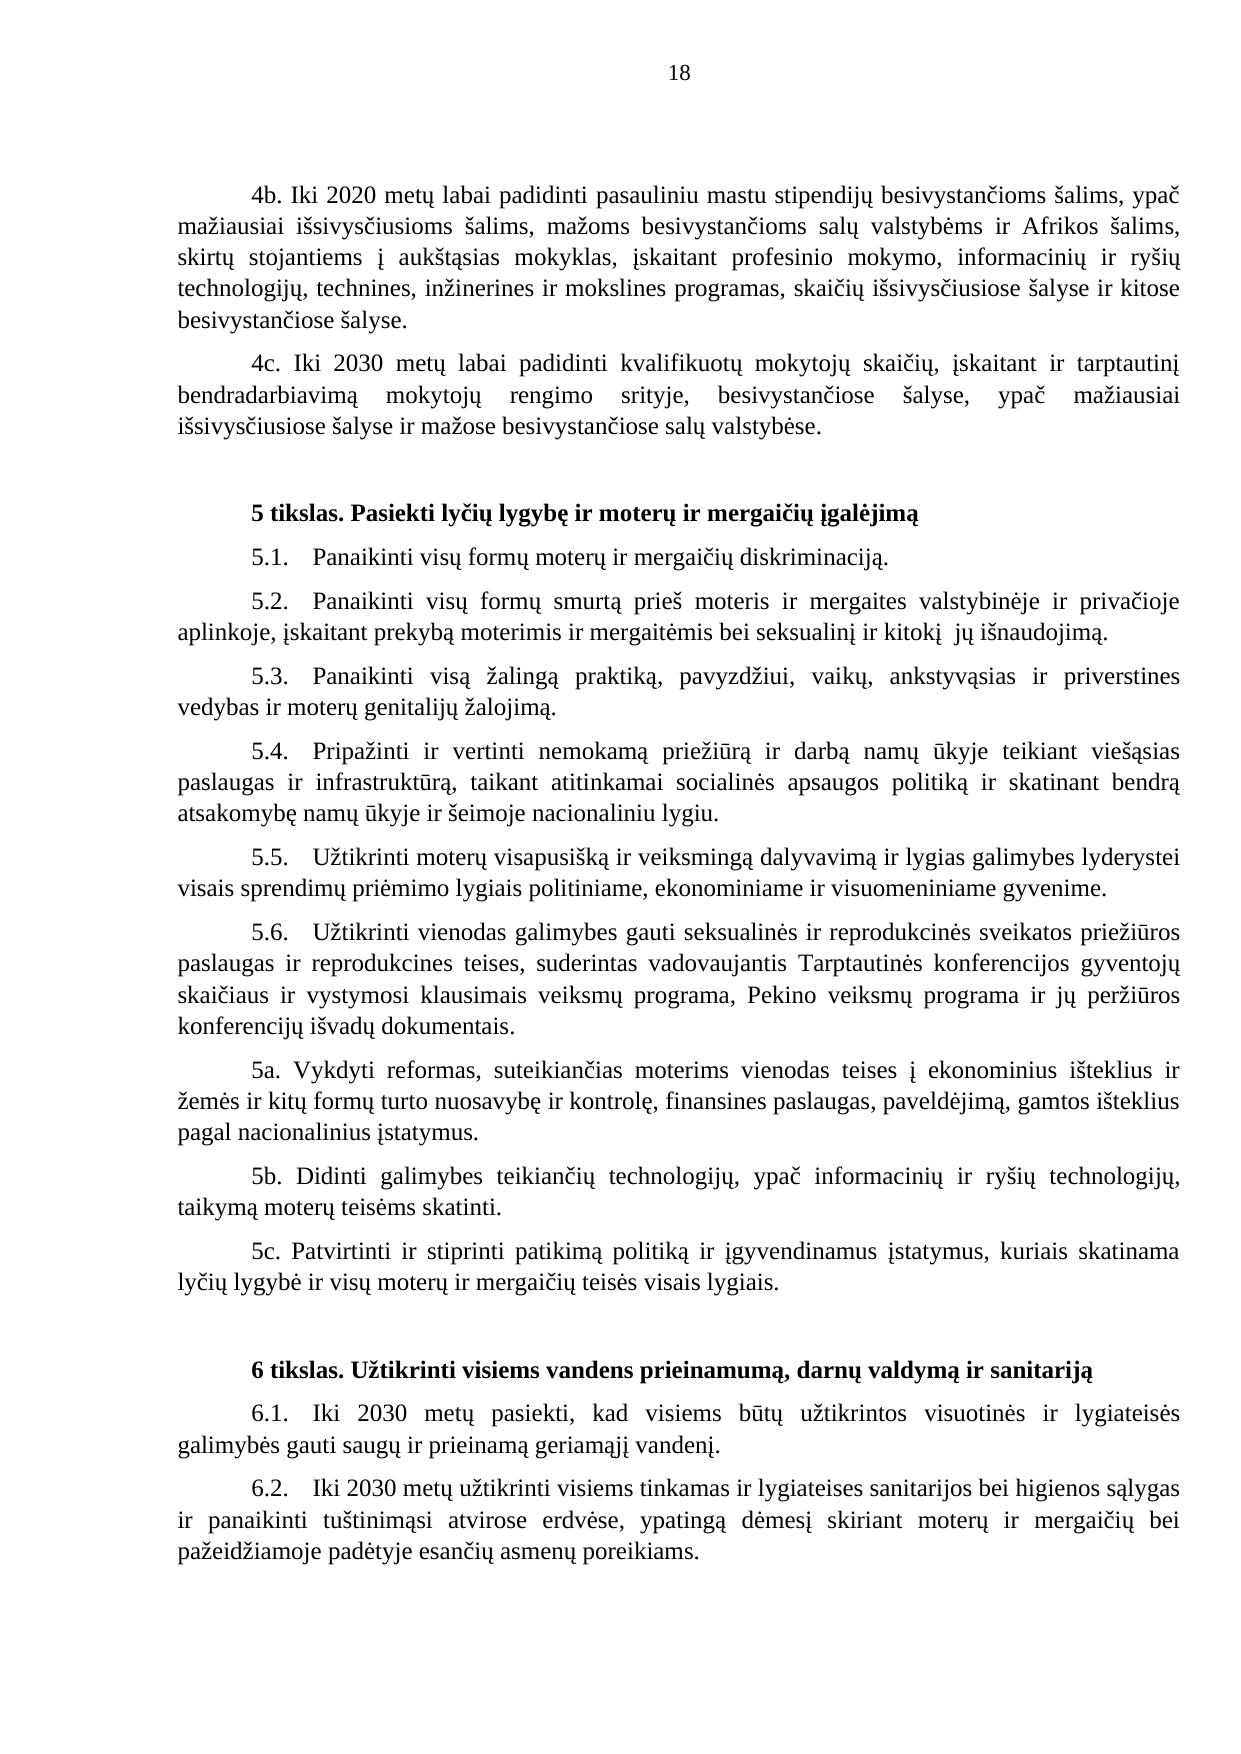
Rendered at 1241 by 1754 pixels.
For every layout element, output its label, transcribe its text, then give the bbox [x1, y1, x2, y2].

text 5 tikslas. Pasiekti lyčių lygybę ir moterų ir mergaičių įgalėjimą [177, 496, 1181, 527]
text 5.6. Užtikrinti vienodas galimybes gauti seksualinės ir reprodukcinės sveikatos priežiūros paslaugas ir reprodukcines teises, suderintas vadovaujantis Tarptautinės konferencijos gyventojų skaičiaus ir vystymosi klausimais veiksmų programa, Pekino veiksmų programa ir jų peržiūros konferencijų išvadų dokumentais. [177, 915, 1181, 1040]
text 5.4. Pripažinti ir vertinti nemokamą priežiūrą ir darbą namų ūkyje teikiant viešąsias paslaugas ir infrastruktūrą, taikant atitinkamai socialinės apsaugos politiką ir skatinant bendrą atsakomybę namų ūkyje ir šeimoje nacionaliniu lygiu. [177, 733, 1181, 827]
text 5c. Patvirtinti ir stiprinti patikimą politiką ir įgyvendinamus įstatymus, kuriais skatinama lyčių lygybė ir visų moterų ir mergaičių teisės visais lygiais. [177, 1233, 1181, 1296]
text 6.1. Iki 2030 metų pasiekti, kad visiems būtų užtikrintos visuotinės ir lygiateisės galimybės gauti saugų ir prieinamą geriamąjį vandenį. [177, 1396, 1181, 1458]
text 6 tikslas. Užtikrinti visiems vandens prieinamumą, darnų valdymą ir sanitariją [177, 1352, 1181, 1383]
text 5.2. Panaikinti visų formų smurtą prieš moteris ir mergaites valstybinėje ir privačioje aplinkoje, įskaitant prekybą moterimis ir mergaitėmis bei seksualinį ir kitokį jų išnaudojimą. [177, 583, 1181, 646]
text 5.1. Panaikinti visų formų moterų ir mergaičių diskriminaciją. [177, 540, 1181, 571]
text 5a. Vykdyti reformas, suteikiančias moterims vienodas teises į ekonominius išteklius ir žemės ir kitų formų turto nuosavybę ir kontrolę, finansines paslaugas, paveldėjimą, gamtos išteklius pagal nacionalinius įstatymus. [177, 1052, 1181, 1146]
text 4b. Iki 2020 metų labai padidinti pasauliniu mastu stipendijų besivystančioms šalims, ypač mažiausiai išsivysčiusioms šalims, mažoms besivystančioms salų valstybėms ir Afrikos šalims, skirtų stojantiems į aukštąsias mokyklas, įskaitant profesinio mokymo, informacinių ir ryšių technologijų, technines, inžinerines ir mokslines programas, skaičių išsivysčiusiose šalyse ir kitose besivystančiose šalyse. [177, 177, 1181, 333]
text 5.5. Užtikrinti moterų visapusišką ir veiksmingą dalyvavimą ir lygias galimybes lyderystei visais sprendimų priėmimo lygiais politiniame, ekonominiame ir visuomeniniame gyvenime. [177, 840, 1181, 902]
text 5b. Didinti galimybes teikiančių technologijų, ypač informacinių ir ryšių technologijų, taikymą moterų teisėms skatinti. [177, 1158, 1181, 1221]
text 4c. Iki 2030 metų labai padidinti kvalifikuotų mokytojų skaičių, įskaitant ir tarptautinį bendradarbiavimą mokytojų rengimo srityje, besivystančiose šalyse, ypač mažiausiai išsivysčiusiose šalyse ir mažose besivystančiose salų valstybėse. [177, 346, 1181, 440]
text 6.2. Iki 2030 metų užtikrinti visiems tinkamas ir lygiateises sanitarijos bei higienos sąlygas ir panaikinti tuštinimąsi atvirose erdvėse, ypatingą dėmesį skiriant moterų ir mergaičių bei pažeidžiamoje padėtyje esančių asmenų poreikiams. [177, 1471, 1181, 1565]
text 5.3. Panaikinti visą žalingą praktiką, pavyzdžiui, vaikų, ankstyvąsias ir priverstines vedybas ir moterų genitalijų žalojimą. [177, 658, 1181, 721]
